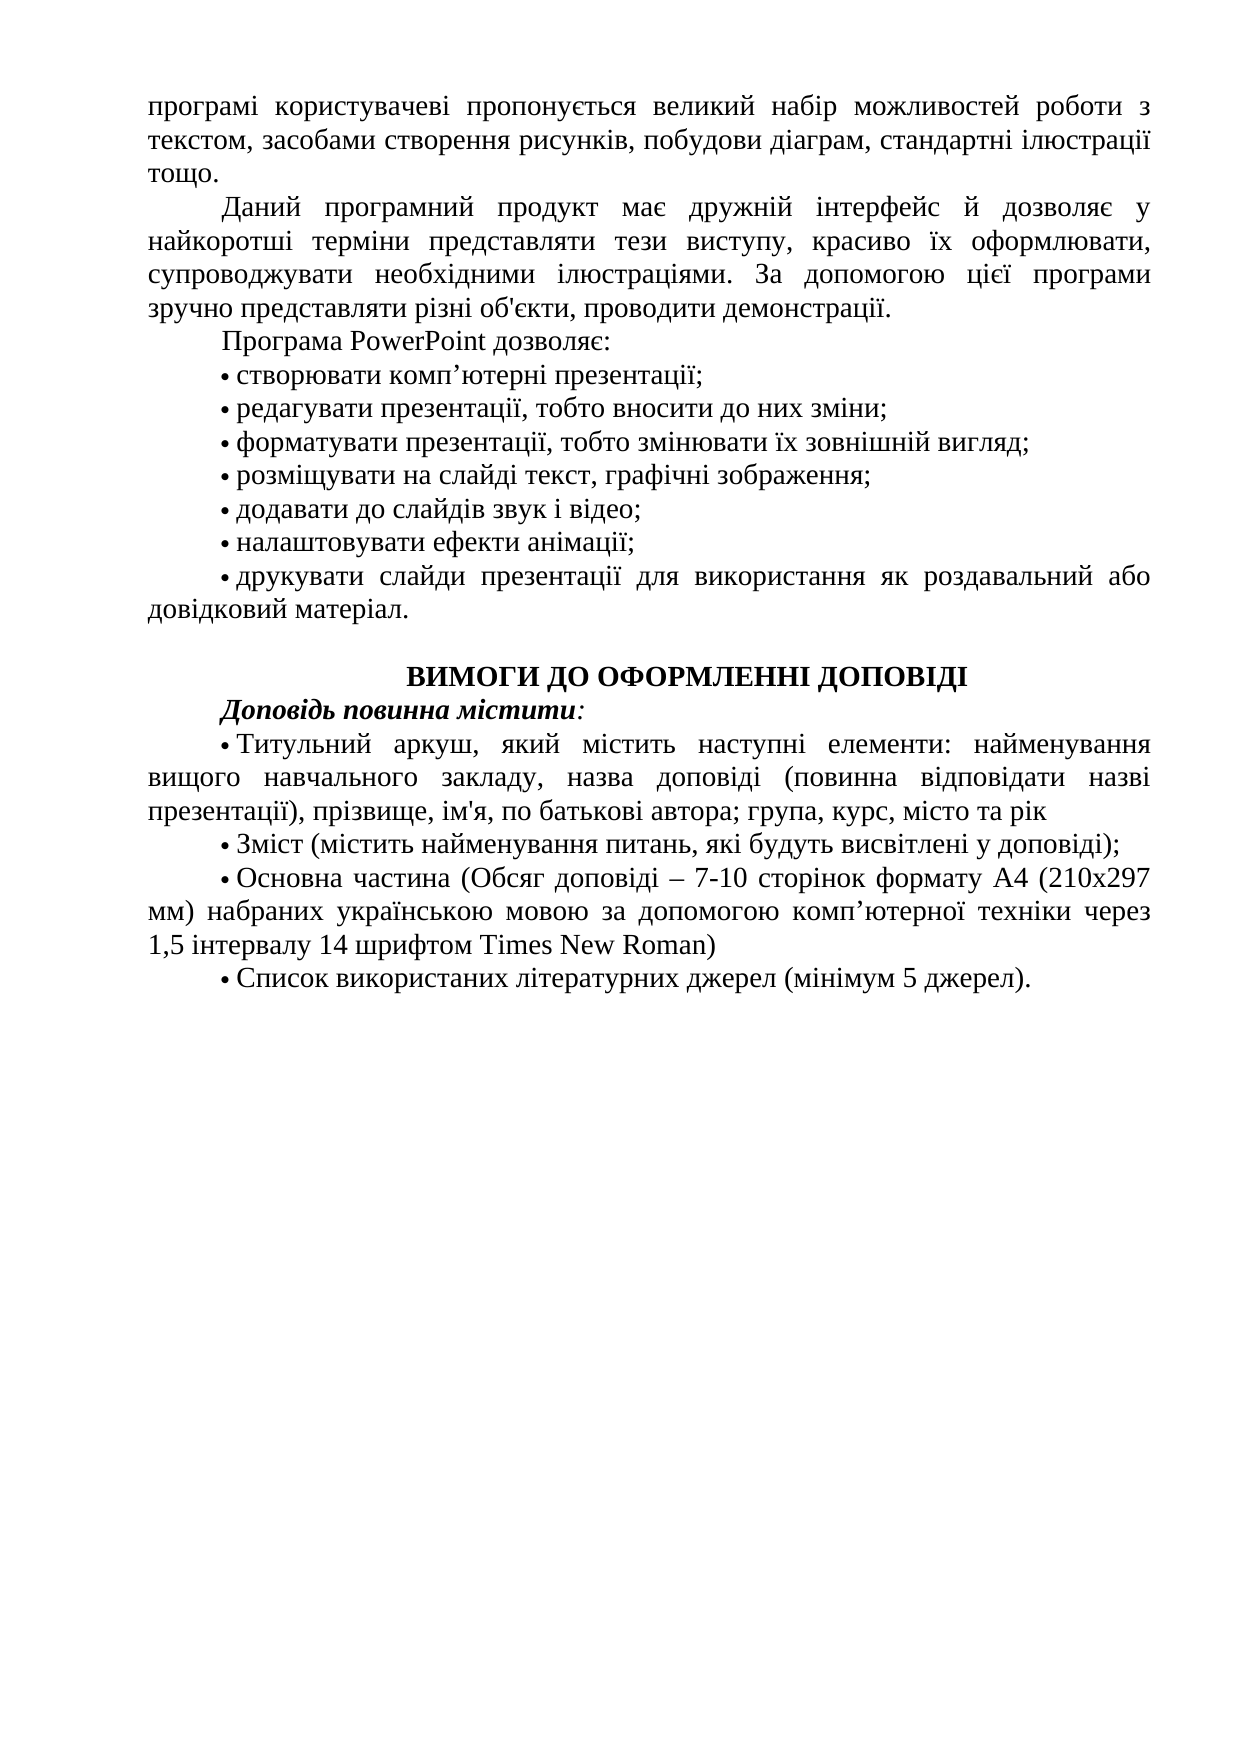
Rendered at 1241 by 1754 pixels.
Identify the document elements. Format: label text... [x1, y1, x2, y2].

list Основна частина (Обсяг доповіді – 7-10 сторінок формату А4 (210x297 мм) набраних українською мовою за допомогою комп’ютерної техніки через 1,5 інтервалу 14 шрифтом Times New Roman) [148, 860, 1152, 961]
list Титульний аркуш, який містить наступні елементи: найменування вищого навчального закладу, назва доповіді (повинна відповідати назві презентації), прізвище, ім'я, по батькові автора; група, курс, місто та рік [148, 726, 1152, 826]
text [148, 88, 1152, 189]
list друкувати слайди презентації для використання як роздавальний або довідковий матеріал. [148, 558, 1152, 625]
list налаштовувати ефекти анімації; [148, 524, 1152, 558]
text Програма PowerPoint дозволяє: [148, 323, 1152, 357]
text Доповідь повинна містити: [148, 692, 1152, 726]
list Список використаних літературних джерел (мінімум 5 джерел). [148, 961, 1152, 994]
list Зміст (містить найменування питань, які будуть висвітлені у доповіді); [148, 826, 1152, 860]
list додавати до слайдів звук і відео; [148, 491, 1152, 524]
list розміщувати на слайді текст, графічні зображення; [148, 457, 1152, 491]
text ВИМОГИ ДО ОФОРМЛЕННІ ДОПОВІДІ [223, 659, 1152, 692]
list створювати комп’ютерні презентації; [148, 357, 1152, 390]
list форматувати презентації, тобто змінювати їх зовнішній вигляд; [148, 424, 1152, 457]
list редагувати презентації, тобто вносити до них зміни; [148, 390, 1152, 424]
text Даний програмний продукт має дружній інтерфейс й дозволяє у найкоротші терміни представляти тези виступу, красиво їх оформлювати, супроводжувати необхідними ілюстраціями. За допомогою цієї програми зручно представляти різні об'єкти, проводити демонстрації. [148, 189, 1152, 323]
